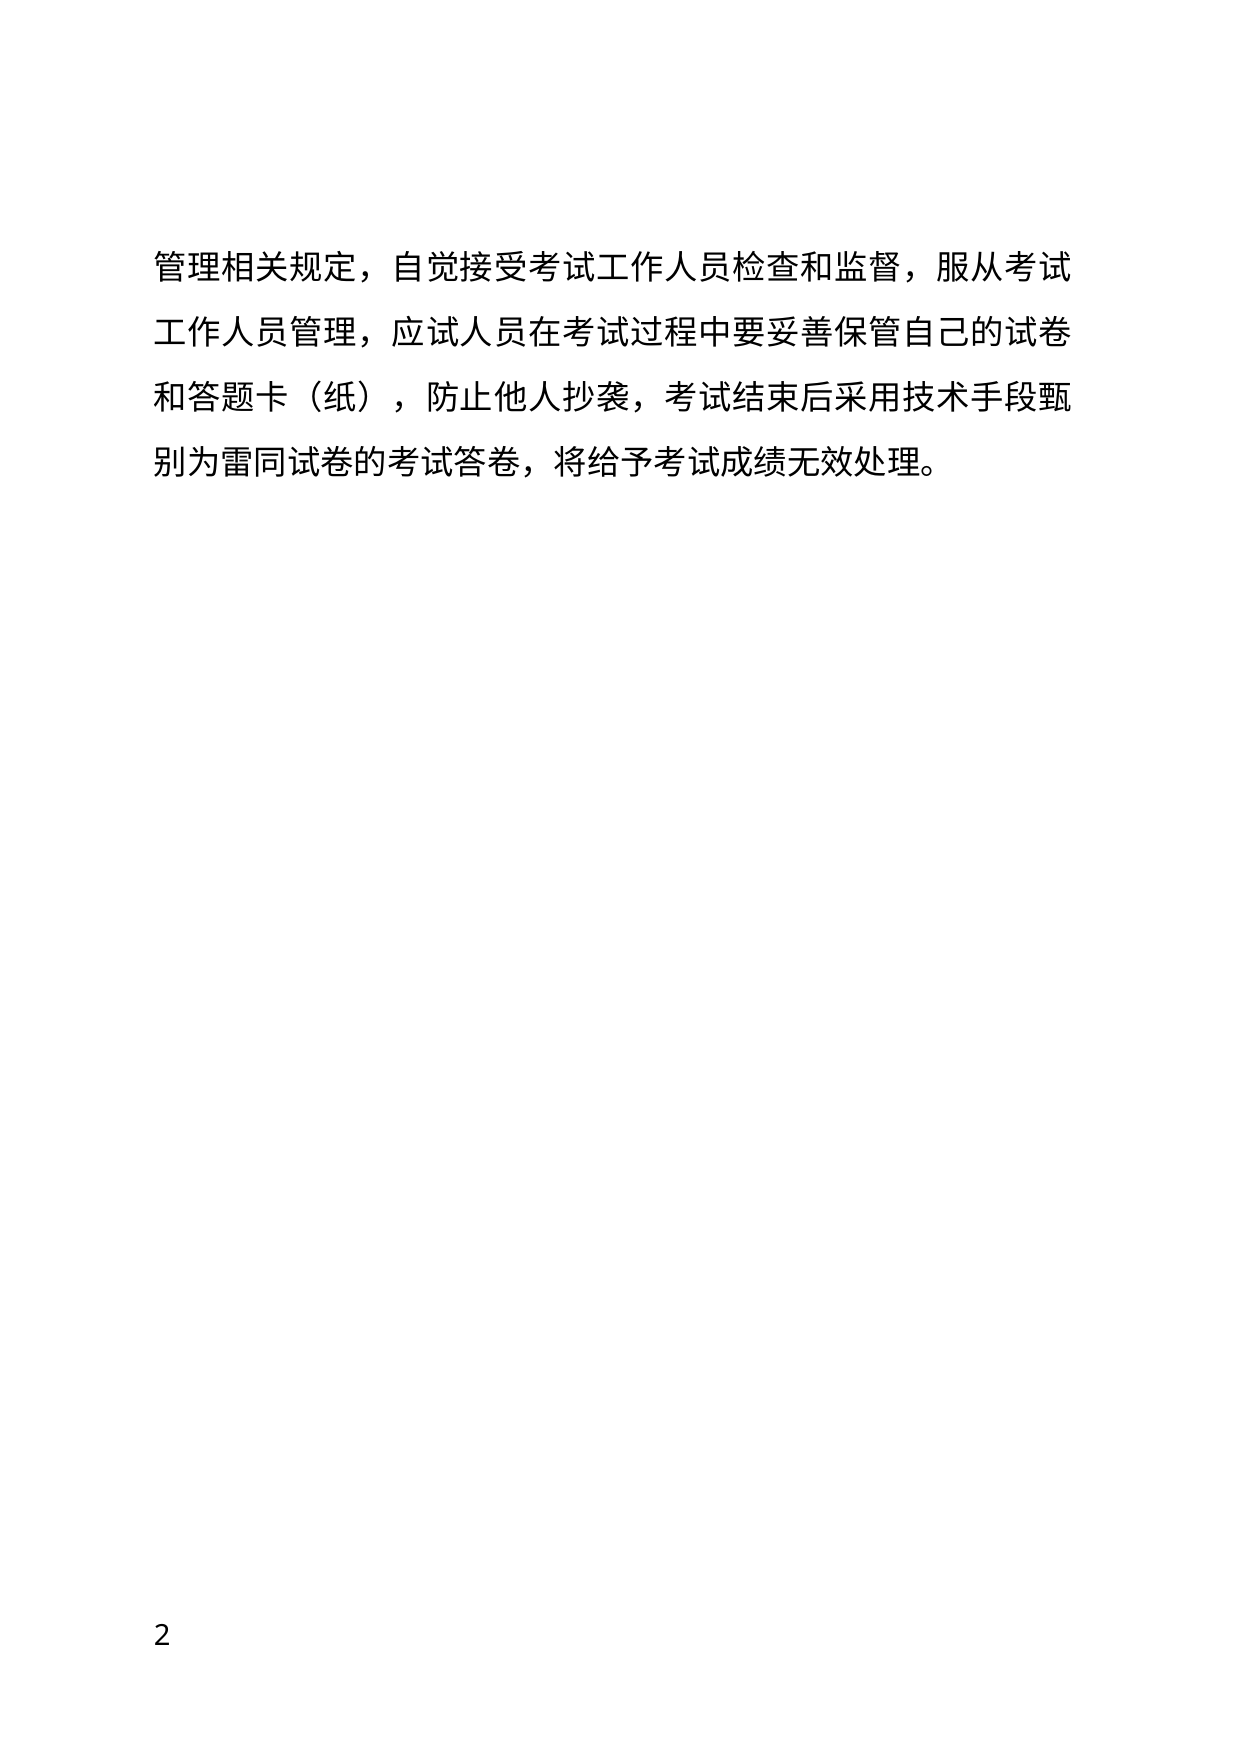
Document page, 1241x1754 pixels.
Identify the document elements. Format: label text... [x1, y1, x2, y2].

text 四、应试人员须遵守国家相关法律法规，遵守考试和考场管理相关规定，自觉接受考试工作人员检查和监督，服从考试工作人员管理，应试人员在考试过程中要妥善保管自己的试卷和答题卡（纸），防止他人抄袭，考试结束后采用技术手段甄别为雷同试卷的考试答卷，将给予考试成绩无效处理。 [153, 233, 1075, 493]
